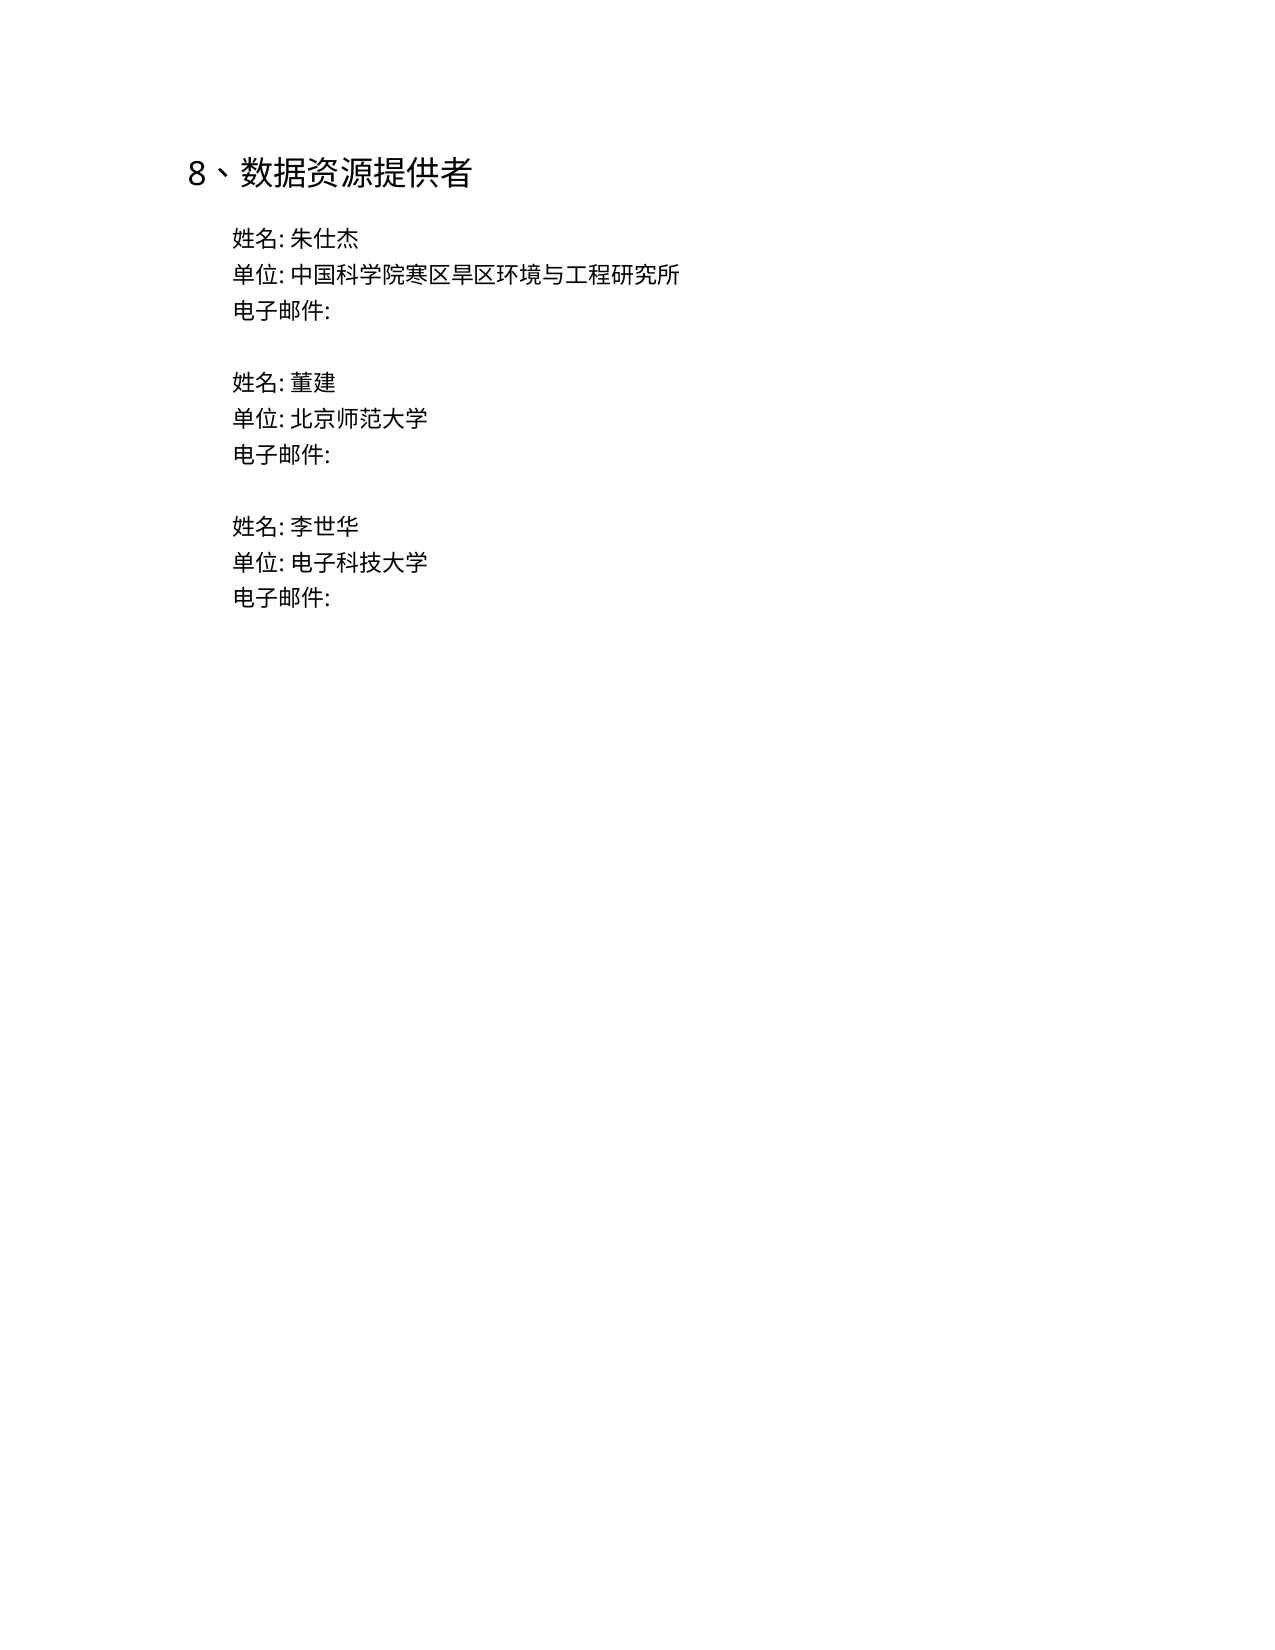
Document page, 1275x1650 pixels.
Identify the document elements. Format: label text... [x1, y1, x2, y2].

text 姓名: 朱仕杰 单位: 中国科学院寒区旱区环境与工程研究所 电子邮件: 姓名: 董建 单位: 北京师范大学 电子邮件: 姓名: 李世华 单位: 电子科技大学 电子邮件: [232, 223, 1087, 686]
text 8、数据资源提供者 [187, 150, 1087, 195]
